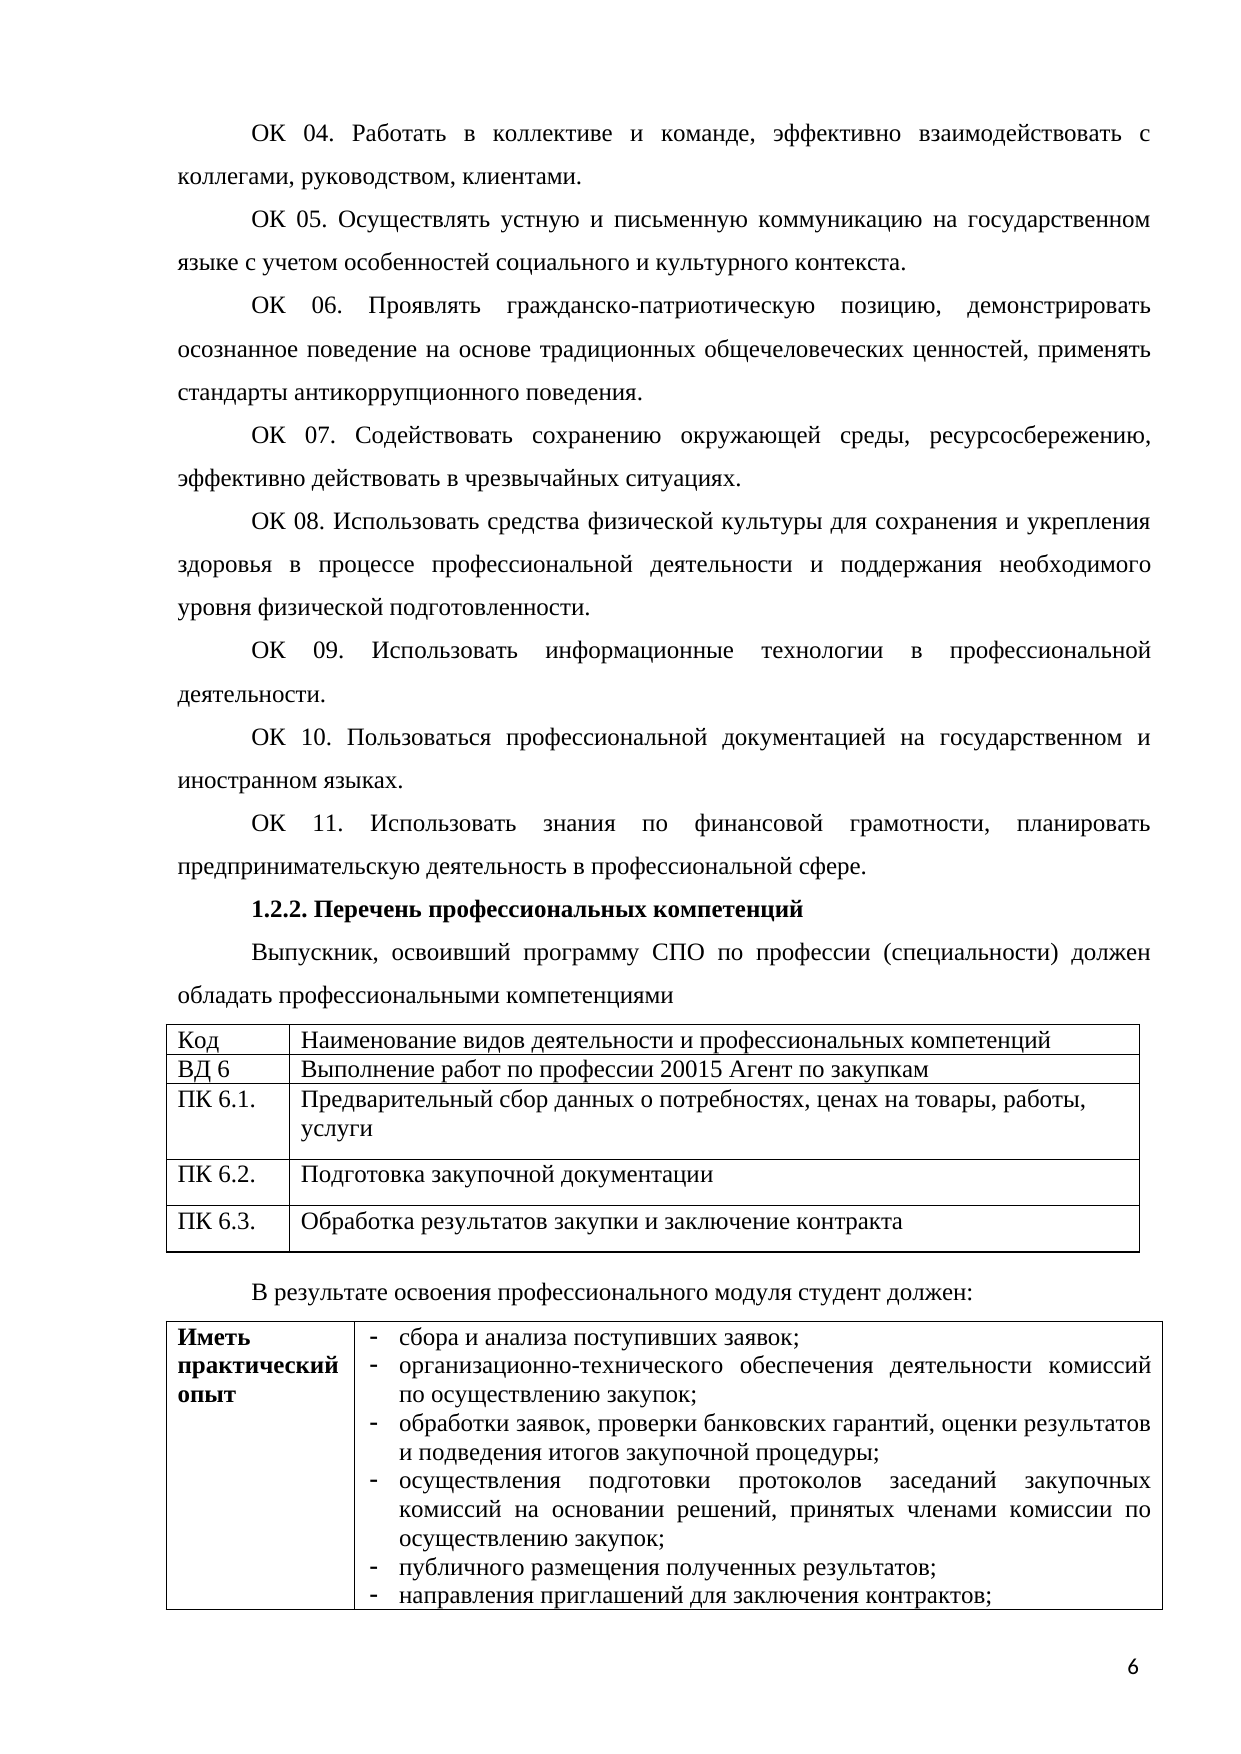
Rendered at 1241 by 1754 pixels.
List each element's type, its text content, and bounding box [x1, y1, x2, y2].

text ОК 07. Содействовать сохранению окружающей среды, ресурсосбережению, эффективно действовать в чрезвычайных ситуациях. [177, 420, 1152, 492]
text 1.2.2. Перечень профессиональных компетенций [177, 894, 1152, 923]
table_cell ПК 6.1. [167, 1084, 289, 1158]
text ОК 08. Использовать средства физической культуры для сохранения и укрепления здоровья в процессе профессиональной деятельности и поддержания необходимого уровня физической подготовленности. [177, 506, 1152, 621]
text ОК 06. Проявлять гражданско-патриотическую позицию, демонстрировать осознанное поведение на основе традиционных общечеловеческих ценностей, применять стандарты антикоррупционного поведения. [177, 291, 1152, 406]
table_header Наименование видов деятельности и профессиональных компетенций [290, 1025, 1139, 1053]
table_cell ПК 6.3. [167, 1206, 289, 1251]
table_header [355, 1322, 1162, 1609]
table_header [167, 1322, 354, 1609]
text В результате освоения профессионального модуля студент должен: [177, 1277, 1152, 1306]
table_cell Обработка результатов закупки и заключение контракта [290, 1206, 1139, 1251]
table_cell Предварительный сбор данных о потребностях, ценах на товары, работы, услуги [290, 1084, 1139, 1158]
text ОК 10. Пользоваться профессиональной документацией на государственном и иностранном языках. [177, 722, 1152, 794]
text ОК 11. Использовать знания по финансовой грамотности, планировать предпринимательскую деятельность в профессиональной сфере. [177, 808, 1152, 880]
table_header Код [167, 1025, 289, 1053]
text Выпускник, освоивший программу СПО по профессии (специальности) должен обладать профессиональными компетенциями [177, 937, 1152, 1009]
table_cell ПК 6.2. [167, 1160, 289, 1205]
table_cell Выполнение работ по профессии 20015 Агент по закупкам [290, 1055, 1139, 1083]
text ОК 04. Работать в коллективе и команде, эффективно взаимодействовать с коллегами, руководством, клиентами. [177, 118, 1152, 190]
table_cell Подготовка закупочной документации [290, 1160, 1139, 1205]
text ОК 05. Осуществлять устную и письменную коммуникацию на государственном языке с учетом особенностей социального и культурного контекста. [177, 204, 1152, 276]
table_cell ВД 6 [167, 1055, 289, 1083]
text ОК 09. Использовать информационные технологии в профессиональной деятельности. [177, 636, 1152, 707]
